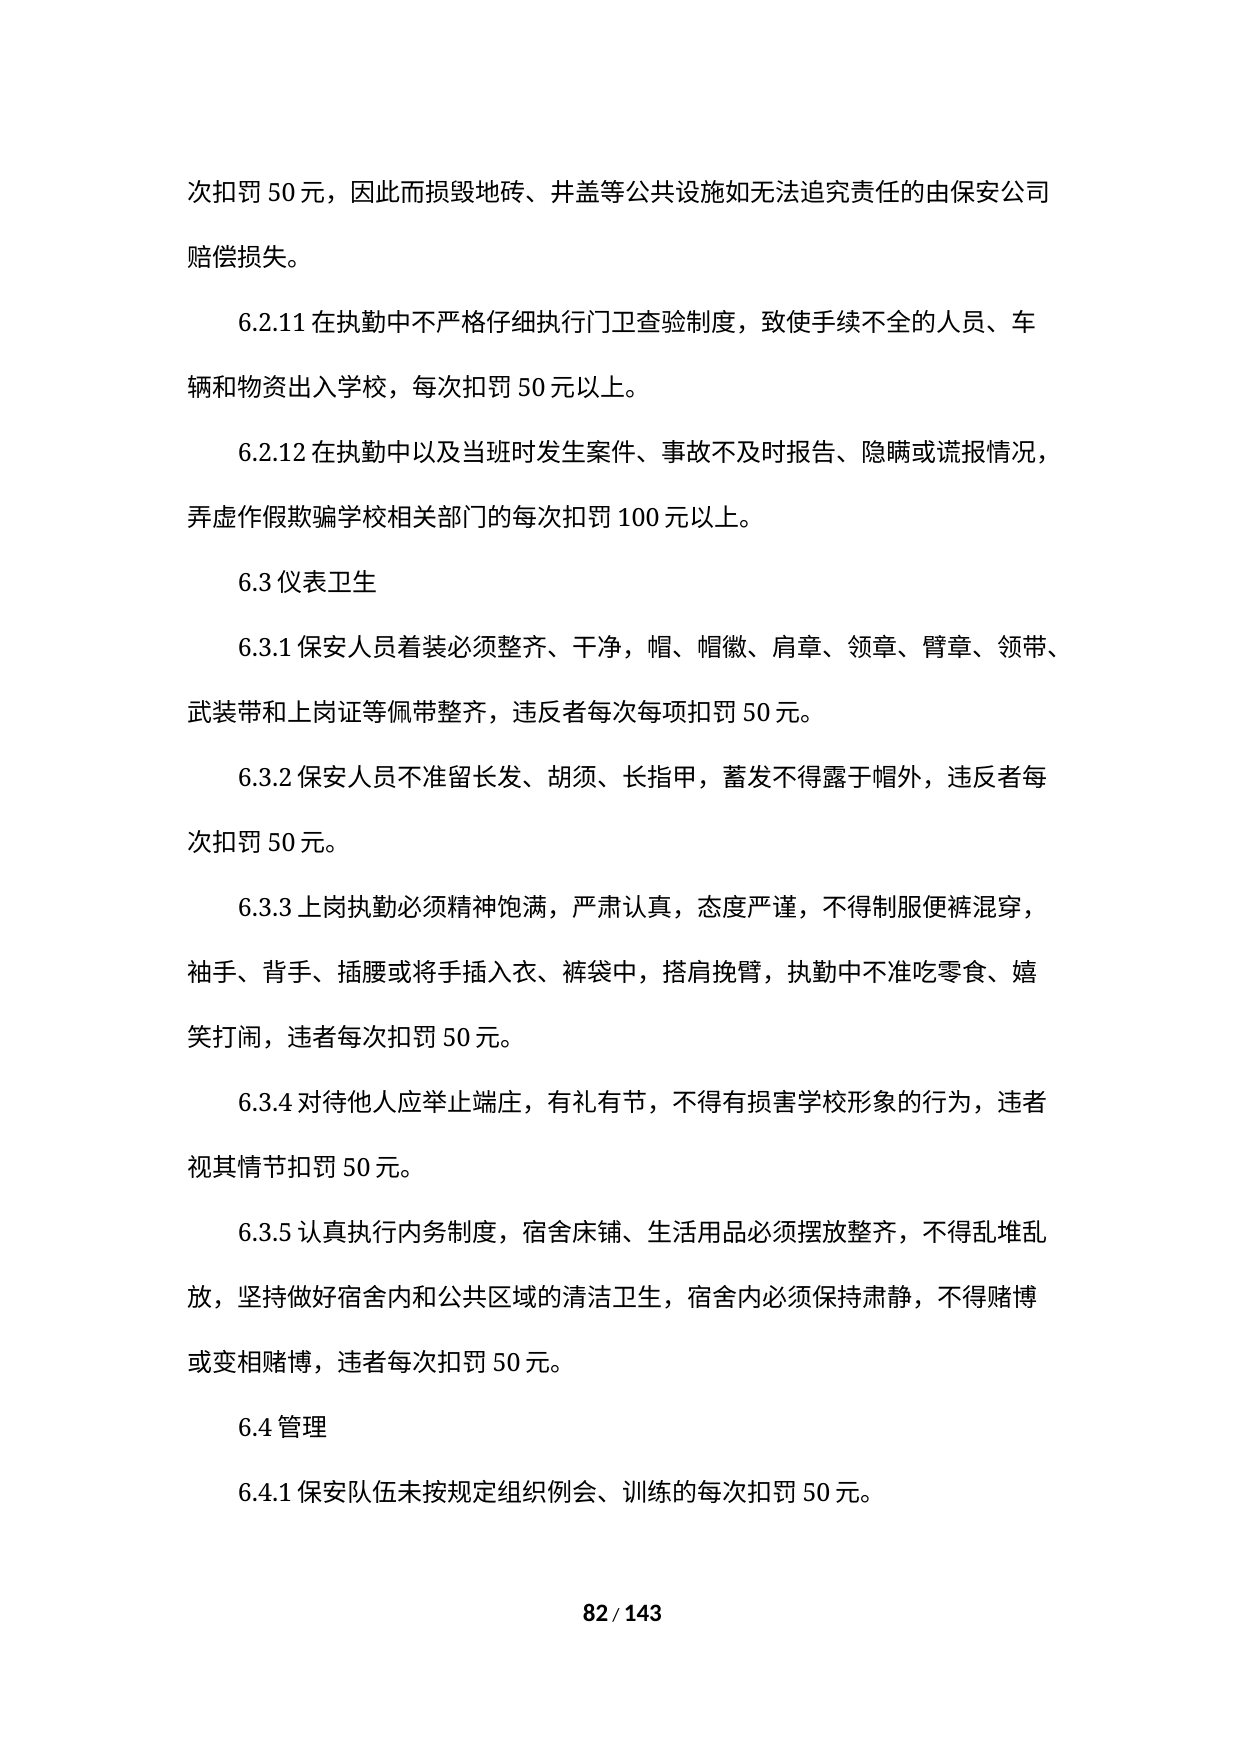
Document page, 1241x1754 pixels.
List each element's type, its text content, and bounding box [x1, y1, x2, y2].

text 6.3.2保安人员不准留长发、胡须、长指甲，蓄发不得露于帽外，违反者每次扣罚50元。 [187, 743, 1053, 873]
text 6.4管理 [187, 1393, 1053, 1458]
text 6.3.5认真执行内务制度，宿舍床铺、生活用品必须摆放整齐，不得乱堆乱放，坚持做好宿舍内和公共区域的清洁卫生，宿舍内必须保持肃静，不得赌博或变相赌博，违者每次扣罚50元。 [187, 1198, 1053, 1393]
text 6.3.1保安人员着装必须整齐、干净，帽、帽徽、肩章、领章、臂章、领带、武装带和上岗证等佩带整齐，违反者每次每项扣罚50元。 [187, 613, 1053, 743]
text 6.2.12在执勤中以及当班时发生案件、事故不及时报告、隐瞒或谎报情况，弄虚作假欺骗学校相关部门的每次扣罚100元以上。 [187, 418, 1053, 548]
text 6.4.1保安队伍未按规定组织例会、训练的每次扣罚50元。 [187, 1458, 1053, 1523]
text 6.3仪表卫生 [187, 548, 1053, 613]
text 6.3.4对待他人应举止端庄，有礼有节，不得有损害学校形象的行为，违者视其情节扣罚50元。 [187, 1068, 1053, 1198]
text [187, 158, 1053, 288]
text 6.3.3上岗执勤必须精神饱满，严肃认真，态度严谨，不得制服便裤混穿，袖手、背手、插腰或将手插入衣、裤袋中，搭肩挽臂，执勤中不准吃零食、嬉笑打闹，违者每次扣罚50元。 [187, 873, 1053, 1068]
text 6.2.11在执勤中不严格仔细执行门卫查验制度，致使手续不全的人员、车辆和物资出入学校，每次扣罚50元以上。 [187, 288, 1053, 418]
